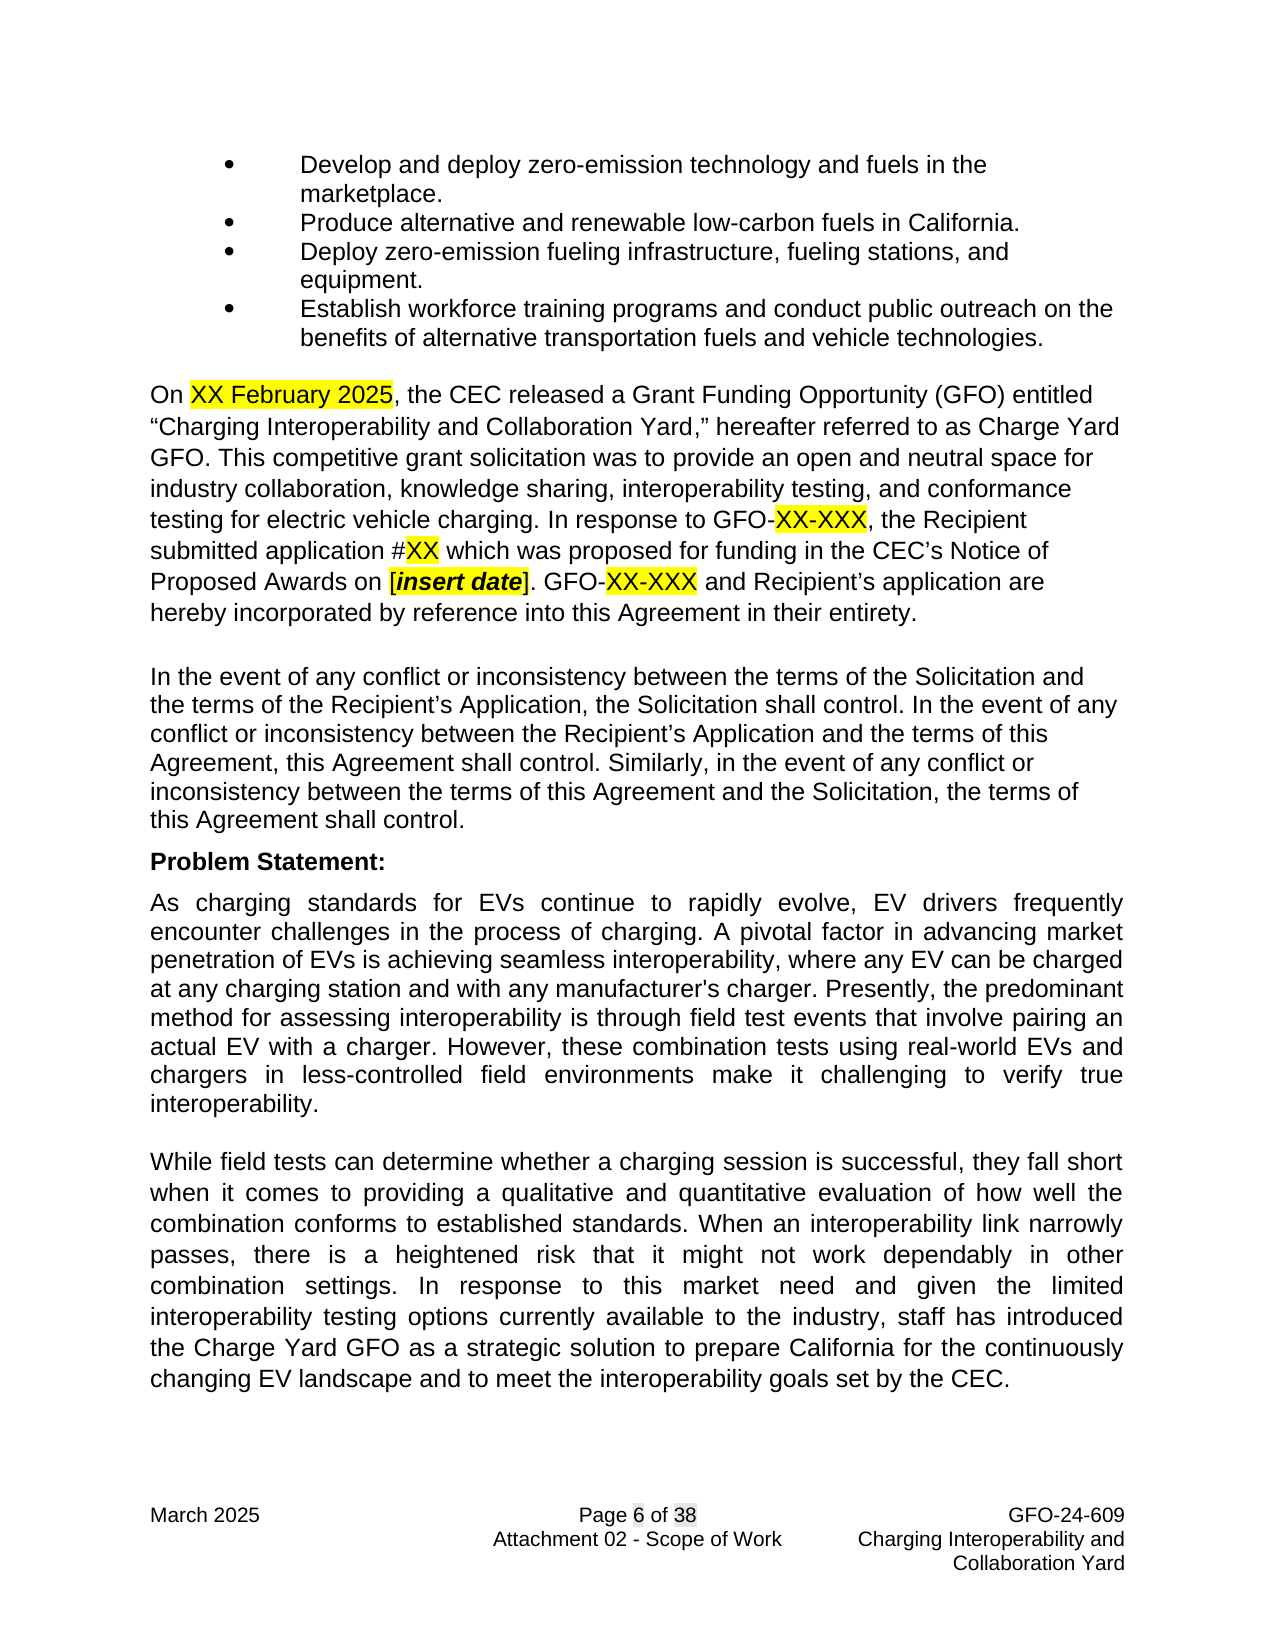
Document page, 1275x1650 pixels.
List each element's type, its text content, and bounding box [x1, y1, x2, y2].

list Establish workforce training programs and conduct public outreach on the benefits of alternative transportation fuels and vehicle technologies. [225, 294, 1125, 352]
text On XX February 2025, the CEC released a Grant Funding Opportunity (GFO) entitled “Charging Interoperability and Collaboration Yard,” hereafter referred to as Charge Yard GFO. This competitive grant solicitation was to provide an open and neutral space for industry collaboration, knowledge sharing, interoperability testing, and conformance testing for electric vehicle charging. In response to GFO-XX-XXX, the Recipient submitted application #XX which was proposed for funding in the CEC’s Notice of Proposed Awards on [insert date]. GFO-XX-XXX and Recipient’s application are hereby incorporated by reference into this Agreement in their entirety. [150, 380, 1125, 626]
list Develop and deploy zero-emission technology and fuels in the marketplace. [225, 150, 1125, 208]
list Deploy zero-emission fueling infrastructure, fueling stations, and equipment. [225, 236, 1125, 294]
text As charging standards for EVs continue to rapidly evolve, EV drivers frequently encounter challenges in the process of charging. A pivotal factor in advancing market penetration of EVs is achieving seamless interoperability, where any EV can be charged at any charging station and with any manufacturer's charger. Presently, the predominant method for assessing interoperability is through field test events that involve pairing an actual EV with a charger. However, these combination tests using real-world EVs and chargers in less-controlled field environments make it challenging to verify true interoperability. [150, 888, 1125, 1118]
text While field tests can determine whether a charging session is successful, they fall short when it comes to providing a qualitative and quantitative evaluation of how well the combination conforms to established standards. When an interoperability link narrowly passes, there is a heightened risk that it might not work dependably in other combination settings. In response to this market need and given the limited interoperability testing options currently available to the industry, staff has introduced the Charge Yard GFO as a strategic solution to prepare California for the continuously changing EV landscape and to meet the interoperability goals set by the CEC. [150, 1147, 1125, 1393]
list Produce alternative and renewable low-carbon fuels in California. [225, 208, 1125, 236]
text In the event of any conflict or inconsistency between the terms of the Solicitation and the terms of the Recipient’s Application, the Solicitation shall control. In the event of any conflict or inconsistency between the Recipient’s Application and the terms of this Agreement, this Agreement shall control. Similarly, in the event of any conflict or inconsistency between the terms of this Agreement and the Solicitation, the terms of this Agreement shall control. [150, 662, 1125, 834]
text Problem Statement: [150, 847, 1125, 875]
